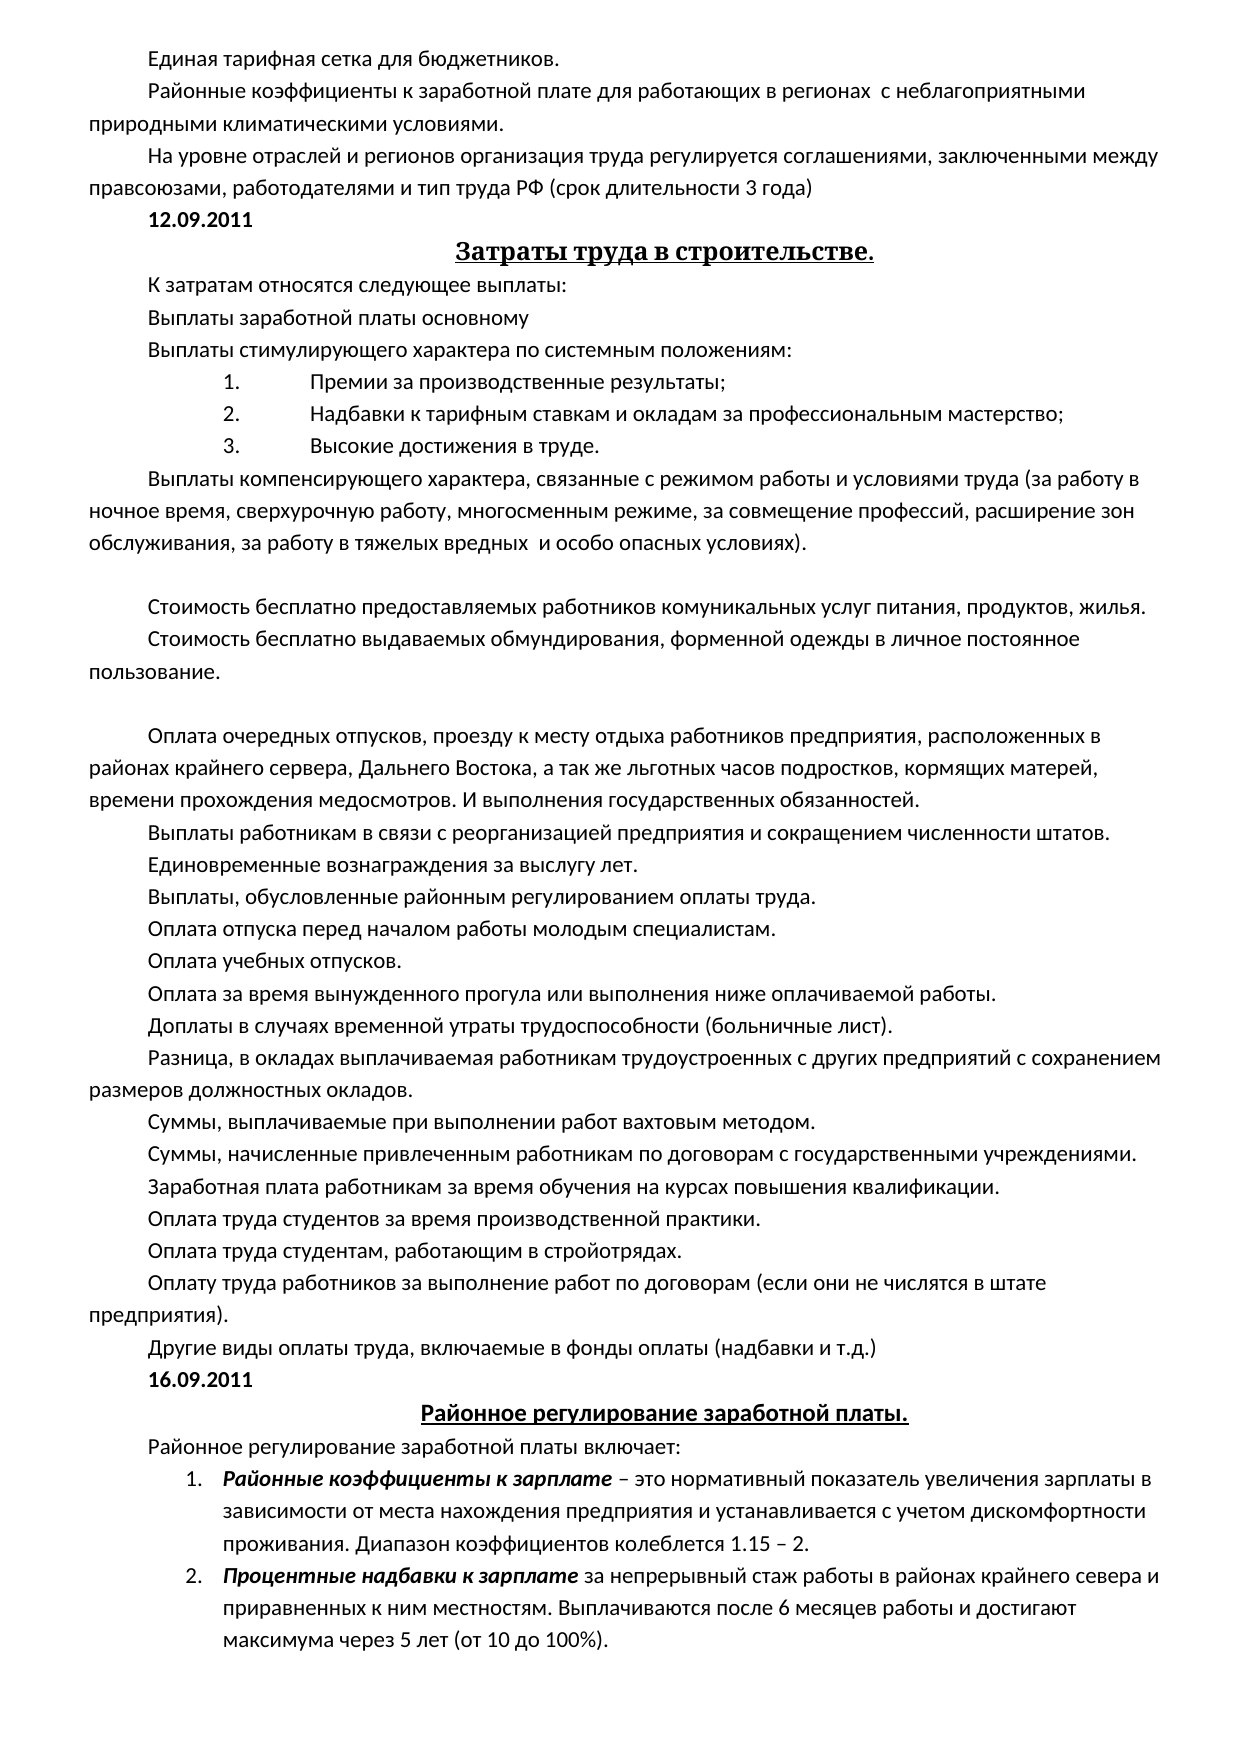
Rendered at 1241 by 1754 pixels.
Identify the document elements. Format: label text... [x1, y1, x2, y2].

list Районные коэффициенты к зарплате – это нормативный показатель увеличения зарплаты в зависимости от места нахождения предприятия и устанавливается с учетом дискомфортности проживания. Диапазон коэффициентов колеблется 1.15 – 2. [185, 1464, 1181, 1557]
text Суммы, выплачиваемые при выполнении работ вахтовым методом. [89, 1107, 1181, 1135]
text Районные коэффициенты к заработной плате для работающих в регионах с неблагоприятными природными климатическими условиями. [89, 77, 1181, 137]
text Районное регулирование заработной платы включает: [89, 1432, 1181, 1460]
text Оплата за время вынужденного прогула или выполнения ниже оплачиваемой работы. [89, 979, 1181, 1007]
text Оплата учебных отпусков. [89, 946, 1181, 974]
text Другие виды оплаты труда, включаемые в фонды оплаты (надбавки и т.д.) [89, 1333, 1181, 1361]
text Выплаты заработной платы основному [89, 303, 1181, 331]
text Единая тарифная сетка для бюджетников. [89, 44, 1181, 72]
text Суммы, начисленные привлеченным работникам по договорам с государственными учреждениями. [89, 1139, 1181, 1168]
list Процентные надбавки к зарплате за непрерывный стаж работы в районах крайнего севера и приравненных к ним местностям. Выплачиваются после 6 месяцев работы и достигают максимума через 5 лет (от 10 до 100%). [185, 1561, 1181, 1653]
text Оплату труда работников за выполнение работ по договорам (если они не числятся в штате предприятия). [89, 1268, 1181, 1328]
text Районное регулирование заработной платы. [89, 1397, 1181, 1428]
text Разница, в окладах выплачиваемая работникам трудоустроенных с других предприятий с сохранением размеров должностных окладов. [89, 1043, 1181, 1103]
text Стоимость бесплатно выдаваемых обмундирования, форменной одежды в личное постоянное пользование. [89, 624, 1181, 685]
text Оплата труда студентов за время производственной практики. [89, 1204, 1181, 1232]
text Оплата отпуска перед началом работы молодым специалистам. [89, 914, 1181, 942]
list Высокие достижения в труде. [164, 431, 1181, 459]
text Единовременные вознаграждения за выслугу лет. [89, 850, 1181, 878]
text На уровне отраслей и регионов организация труда регулируется соглашениями, заключенными между правсоюзами, работодателями и тип труда РФ (срок длительности 3 года) [89, 141, 1181, 201]
text Выплаты, обусловленные районным регулированием оплаты труда. [89, 882, 1181, 910]
text Стоимость бесплатно предоставляемых работников комуникальных услуг питания, продуктов, жилья. [89, 592, 1181, 620]
text К затратам относятся следующее выплаты: [89, 271, 1181, 298]
text Выплаты компенсирующего характера, связанные с режимом работы и условиями труда (за работу в ночное время, сверхурочную работу, многосменным режиме, за совмещение профессий, расширение зон обслуживания, за работу в тяжелых вредных и особо опасных условиях). [89, 464, 1181, 556]
list Надбавки к тарифным ставкам и окладам за профессиональным мастерство; [164, 399, 1181, 427]
text Выплаты работникам в связи с реорганизацией предприятия и сокращением численности штатов. [89, 818, 1181, 846]
text 12.09.2011 [89, 205, 1181, 233]
list Премии за производственные результаты; [164, 367, 1181, 395]
text Оплата труда студентам, работающим в стройотрядах. [89, 1236, 1181, 1264]
text Выплаты стимулирующего характера по системным положениям: [89, 335, 1181, 363]
text Затраты труда в строительстве. [89, 237, 1181, 266]
text 16.09.2011 [89, 1365, 1181, 1393]
text Оплата очередных отпусков, проезду к месту отдыха работников предприятия, расположенных в районах крайнего сервера, Дальнего Востока, а так же льготных часов подростков, кормящих матерей, времени прохождения медосмотров. И выполнения государственных обязанностей. [89, 721, 1181, 813]
text Доплаты в случаях временной утраты трудоспособности (больничные лист). [89, 1011, 1181, 1039]
text Заработная плата работникам за время обучения на курсах повышения квалификации. [89, 1172, 1181, 1200]
